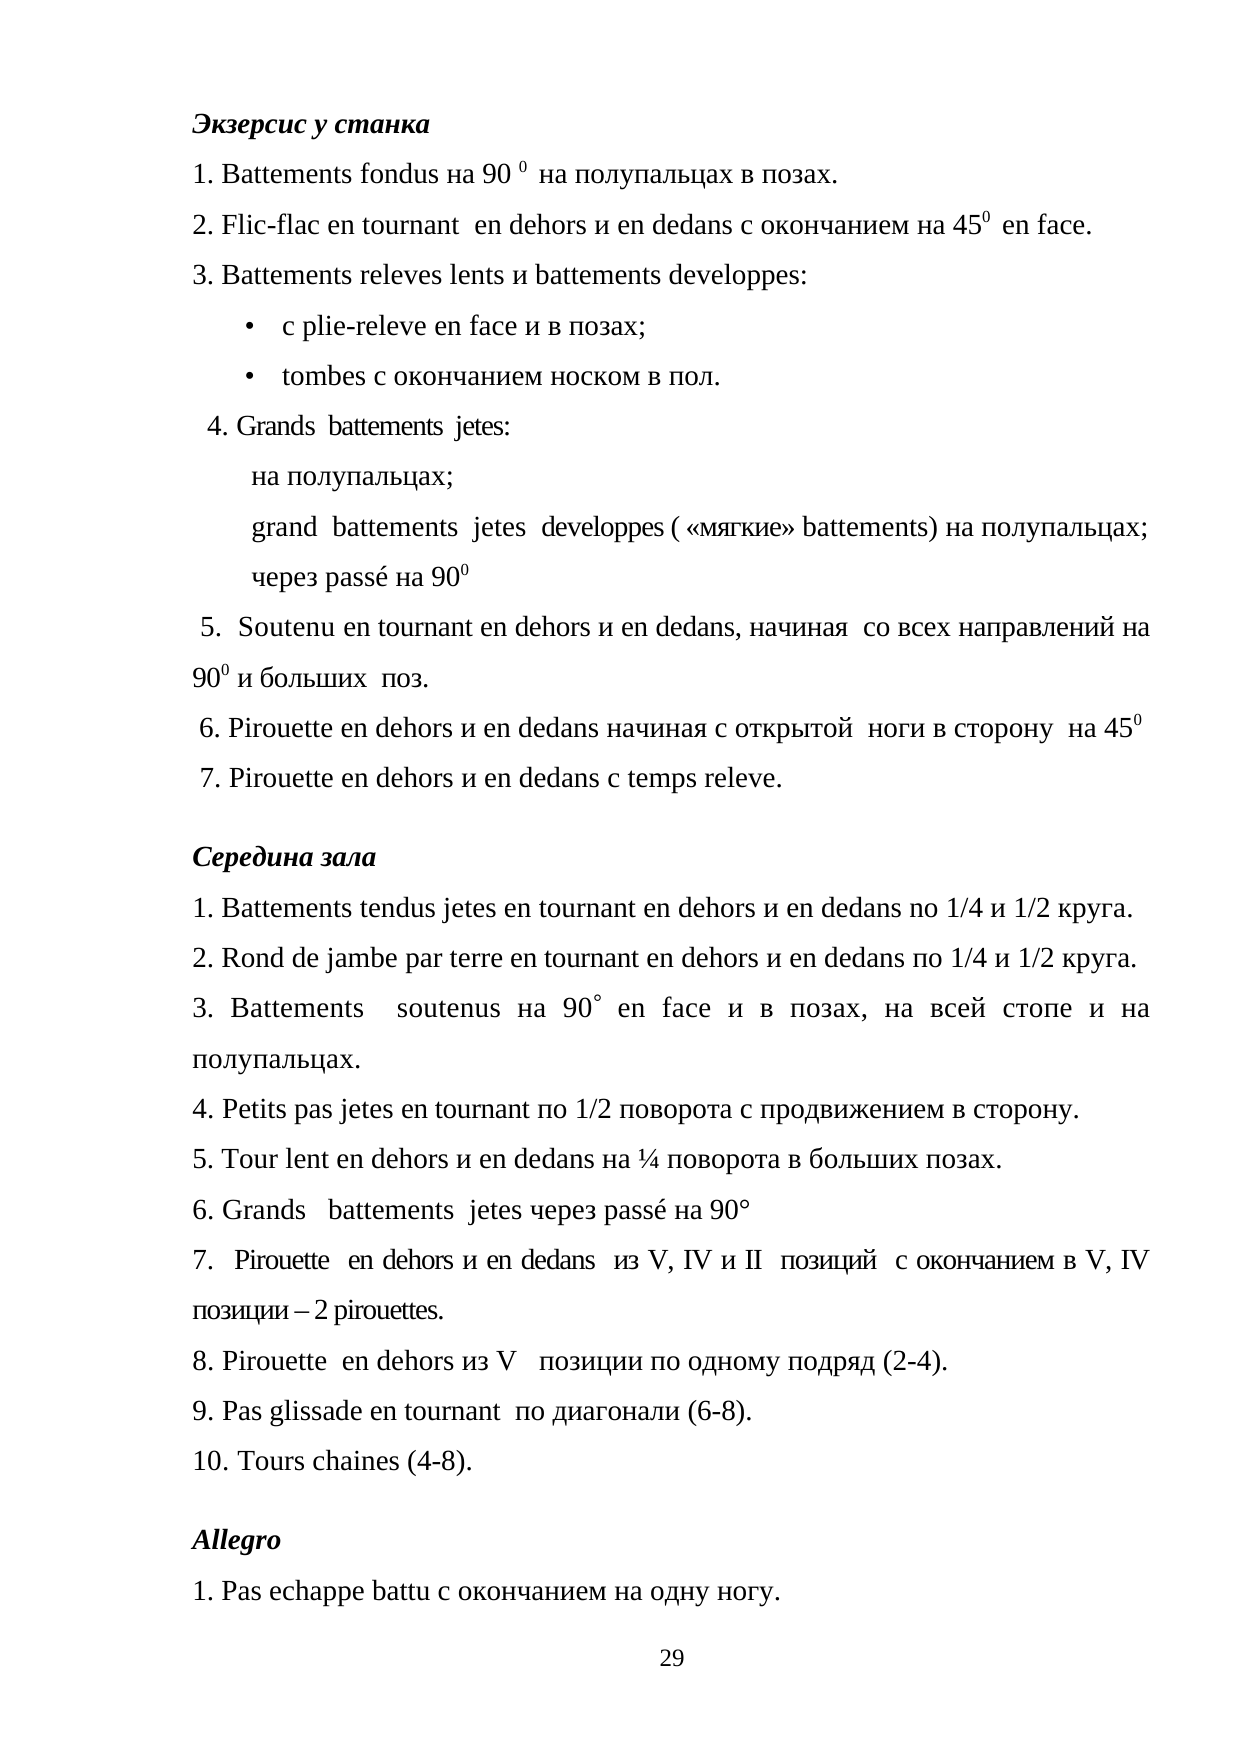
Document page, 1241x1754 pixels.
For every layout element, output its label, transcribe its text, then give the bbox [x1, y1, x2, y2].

text 9. Pas glissade en tournant по диагонали (6-8). [192, 1393, 1152, 1427]
text Середина зала [192, 839, 1152, 873]
list с plie-releve en face и в позах; [244, 308, 1152, 341]
list через passé на 900 [251, 559, 1152, 593]
text 7. Pirouette en dehors и en dedans из V, IV и II позиций с окончанием в V, IV позиции – 2 рirouettes. [192, 1242, 1152, 1326]
text 2. Flic-flac en tournant en dehors и en dedans с окончанием на 450 en face. [192, 207, 1152, 241]
text 3. Battements soutenus на 90 en face и в позах, на всей стопе и на полупальцах. [192, 990, 1152, 1074]
list 4. Grands battements jetes: [207, 408, 1152, 442]
text Allegro [192, 1522, 1152, 1556]
text 7. Pirouette en dehors и en dedans с temps releve. [192, 760, 1152, 794]
text 1. Battements tendus jetes en tournant en dehors и en dedans no 1/4 и 1/2 круга. [192, 890, 1152, 923]
list grand battements jetes developpes ( «мягкие» battements) на полупальцах; [251, 509, 1152, 542]
text 6. Pirouette en dehors и en dedans начиная с открытой ноги в сторону на 450 [192, 710, 1152, 744]
text Экзерсис у станка [192, 106, 1152, 140]
text 3. Battements releves lents и battements developpes: [192, 257, 1152, 291]
text 1. Battements fondus на 90 0 на полупальцах в позах. [192, 157, 1152, 190]
text 8. Pirouette en dehors из V позиции по одному подряд (2-4). [192, 1343, 1152, 1376]
list на полупальцах; [251, 458, 1152, 492]
text 5. Soutenu en tournant en dehors и en dedans, начиная со всех направлений на 900 и больших поз. [192, 609, 1152, 693]
text 5. Tour lent en dehors и en dedans на ¼ поворота в больших позах. [192, 1141, 1152, 1175]
text 2. Rond de jambe par terre en tournant en dehors и en dedans по 1/4 и 1/2 круга. [192, 940, 1152, 974]
text 10. Tours chaines (4-8). [192, 1443, 1152, 1477]
text 4. Petits pas jetes en tournant по 1/2 поворота с продвижением в сторону. [192, 1091, 1152, 1125]
list tombes с окончанием носком в пол. [244, 358, 1152, 391]
text 1. Pas echappe battu с окончанием на одну ногу. [192, 1573, 1152, 1606]
text 6. Grands battements jetes через passé на 90° [192, 1192, 1152, 1225]
